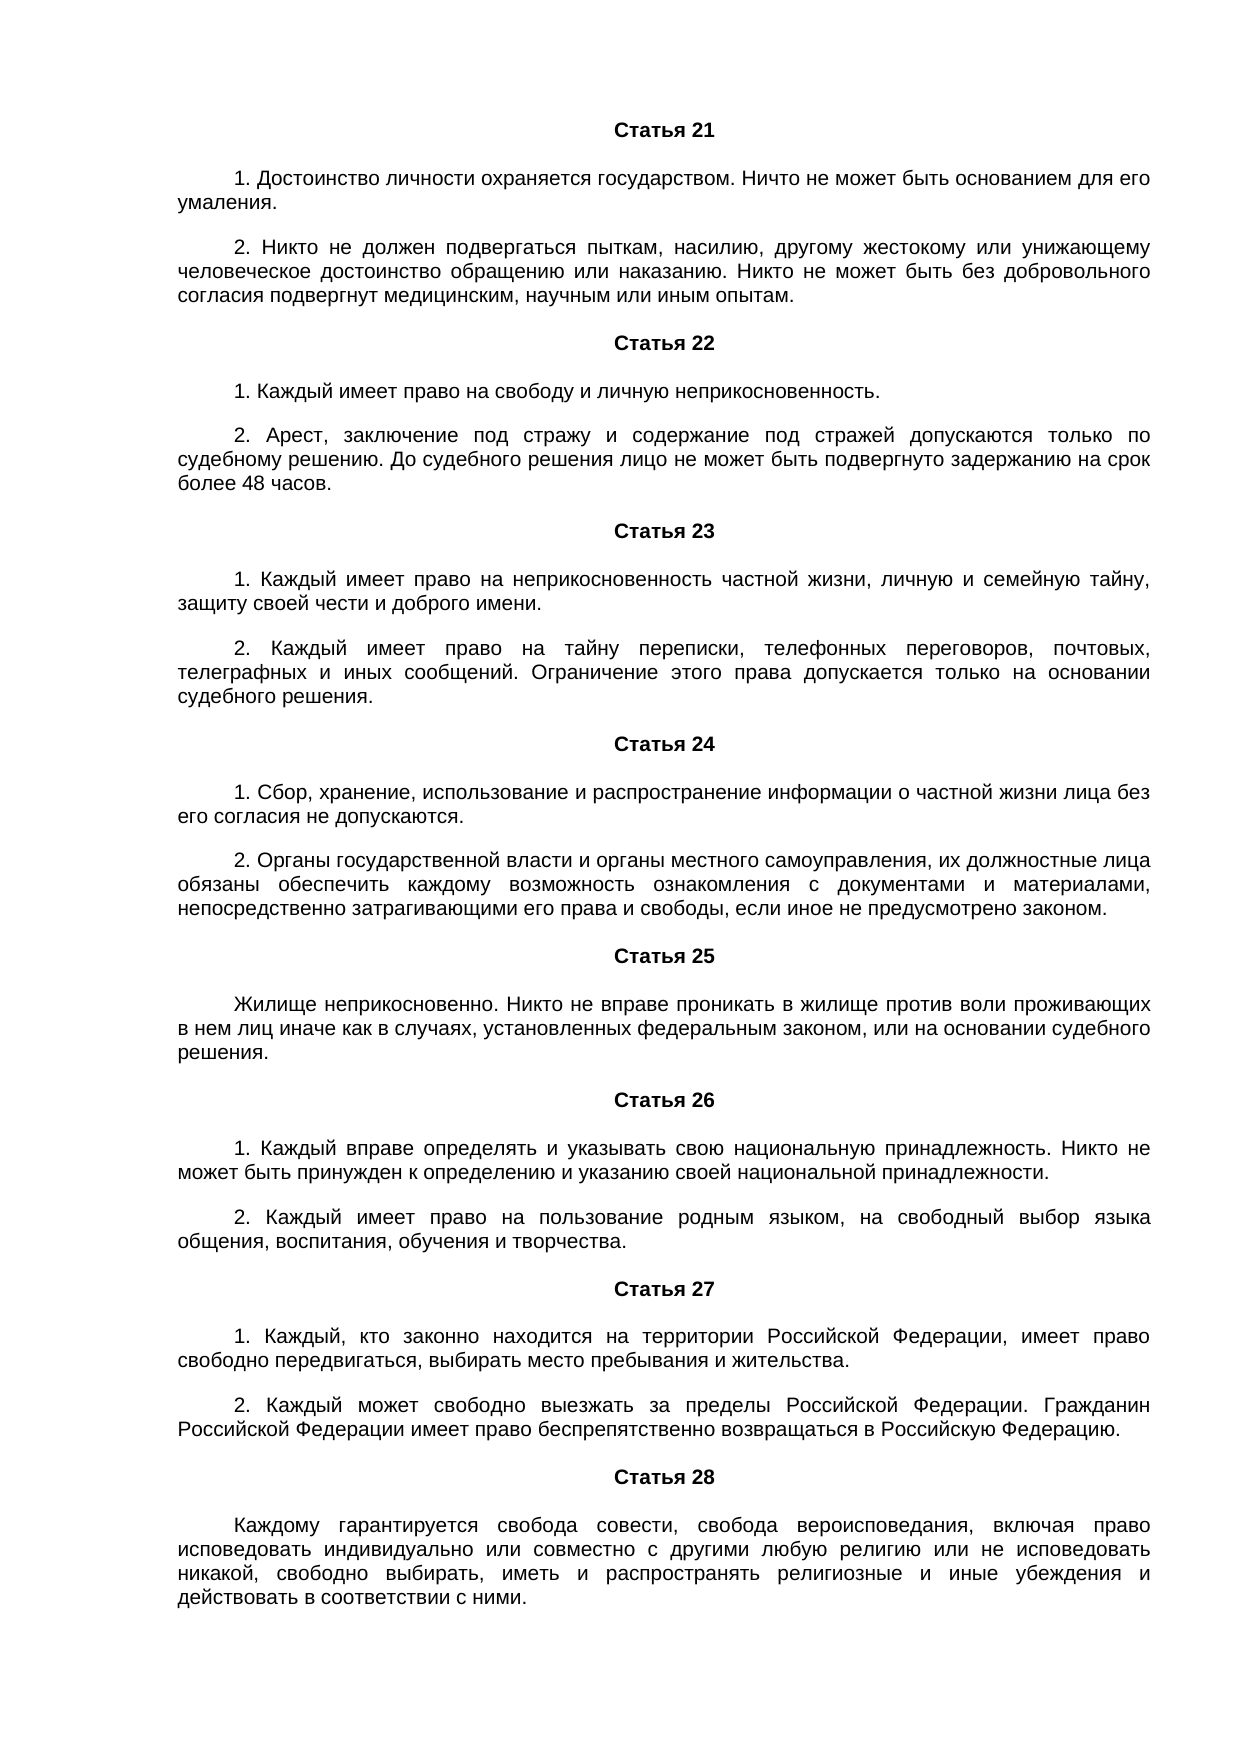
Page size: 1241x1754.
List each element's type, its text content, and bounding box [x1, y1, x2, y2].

title Статья 28 [177, 1465, 1152, 1489]
text 2. Каждый имеет право на тайну переписки, телефонных переговоров, почтовых, телеграфных и иных сообщений. Ограничение этого права допускается только на основании судебного решения. [177, 636, 1152, 708]
text Жилище неприкосновенно. Никто не вправе проникать в жилище против воли проживающих в нем лиц иначе как в случаях, установленных федеральным законом, или на основании судебного решения. [177, 992, 1152, 1064]
title Статья 21 [177, 118, 1152, 142]
title Статья 24 [177, 732, 1152, 756]
title Статья 25 [177, 944, 1152, 968]
text 2. Никто не должен подвергаться пыткам, насилию, другому жестокому или унижающему человеческое достоинство обращению или наказанию. Никто не может быть без добровольного согласия подвергнут медицинским, научным или иным опытам. [177, 235, 1152, 307]
text 1. Каждый имеет право на неприкосновенность частной жизни, личную и семейную тайну, защиту своей чести и доброго имени. [177, 567, 1152, 615]
text 1. Достоинство личности охраняется государством. Ничто не может быть основанием для его умаления. [177, 166, 1152, 214]
text 1. Каждый, кто законно находится на территории Российской Федерации, имеет право свободно передвигаться, выбирать место пребывания и жительства. [177, 1324, 1152, 1372]
text 1. Каждый имеет право на свободу и личную неприкосновенность. [177, 378, 1152, 402]
title Статья 22 [177, 331, 1152, 354]
text 1. Сбор, хранение, использование и распространение информации о частной жизни лица без его согласия не допускаются. [177, 779, 1152, 827]
text 2. Каждый имеет право на пользование родным языком, на свободный выбор языка общения, воспитания, обучения и творчества. [177, 1204, 1152, 1252]
text 2. Каждый может свободно выезжать за пределы Российской Федерации. Гражданин Российской Федерации имеет право беспрепятственно возвращаться в Российскую Федерацию. [177, 1393, 1152, 1441]
title Статья 27 [177, 1276, 1152, 1300]
text Каждому гарантируется свобода совести, свобода вероисповедания, включая право исповедовать индивидуально или совместно с другими любую религию или не исповедовать никакой, свободно выбирать, иметь и распространять религиозные и иные убеждения и действовать в соответствии с ними. [177, 1513, 1152, 1609]
text 1. Каждый вправе определять и указывать свою национальную принадлежность. Никто не может быть принужден к определению и указанию своей национальной принадлежности. [177, 1136, 1152, 1184]
text 2. Органы государственной власти и органы местного самоуправления, их должностные лица обязаны обеспечить каждому возможность ознакомления с документами и материалами, непосредственно затрагивающими его права и свободы, если иное не предусмотрено законом. [177, 848, 1152, 920]
title Статья 26 [177, 1088, 1152, 1112]
text 2. Арест, заключение под стражу и содержание под стражей допускаются только по судебному решению. До судебного решения лицо не может быть подвергнуто задержанию на срок более 48 часов. [177, 423, 1152, 495]
title Статья 23 [177, 519, 1152, 543]
